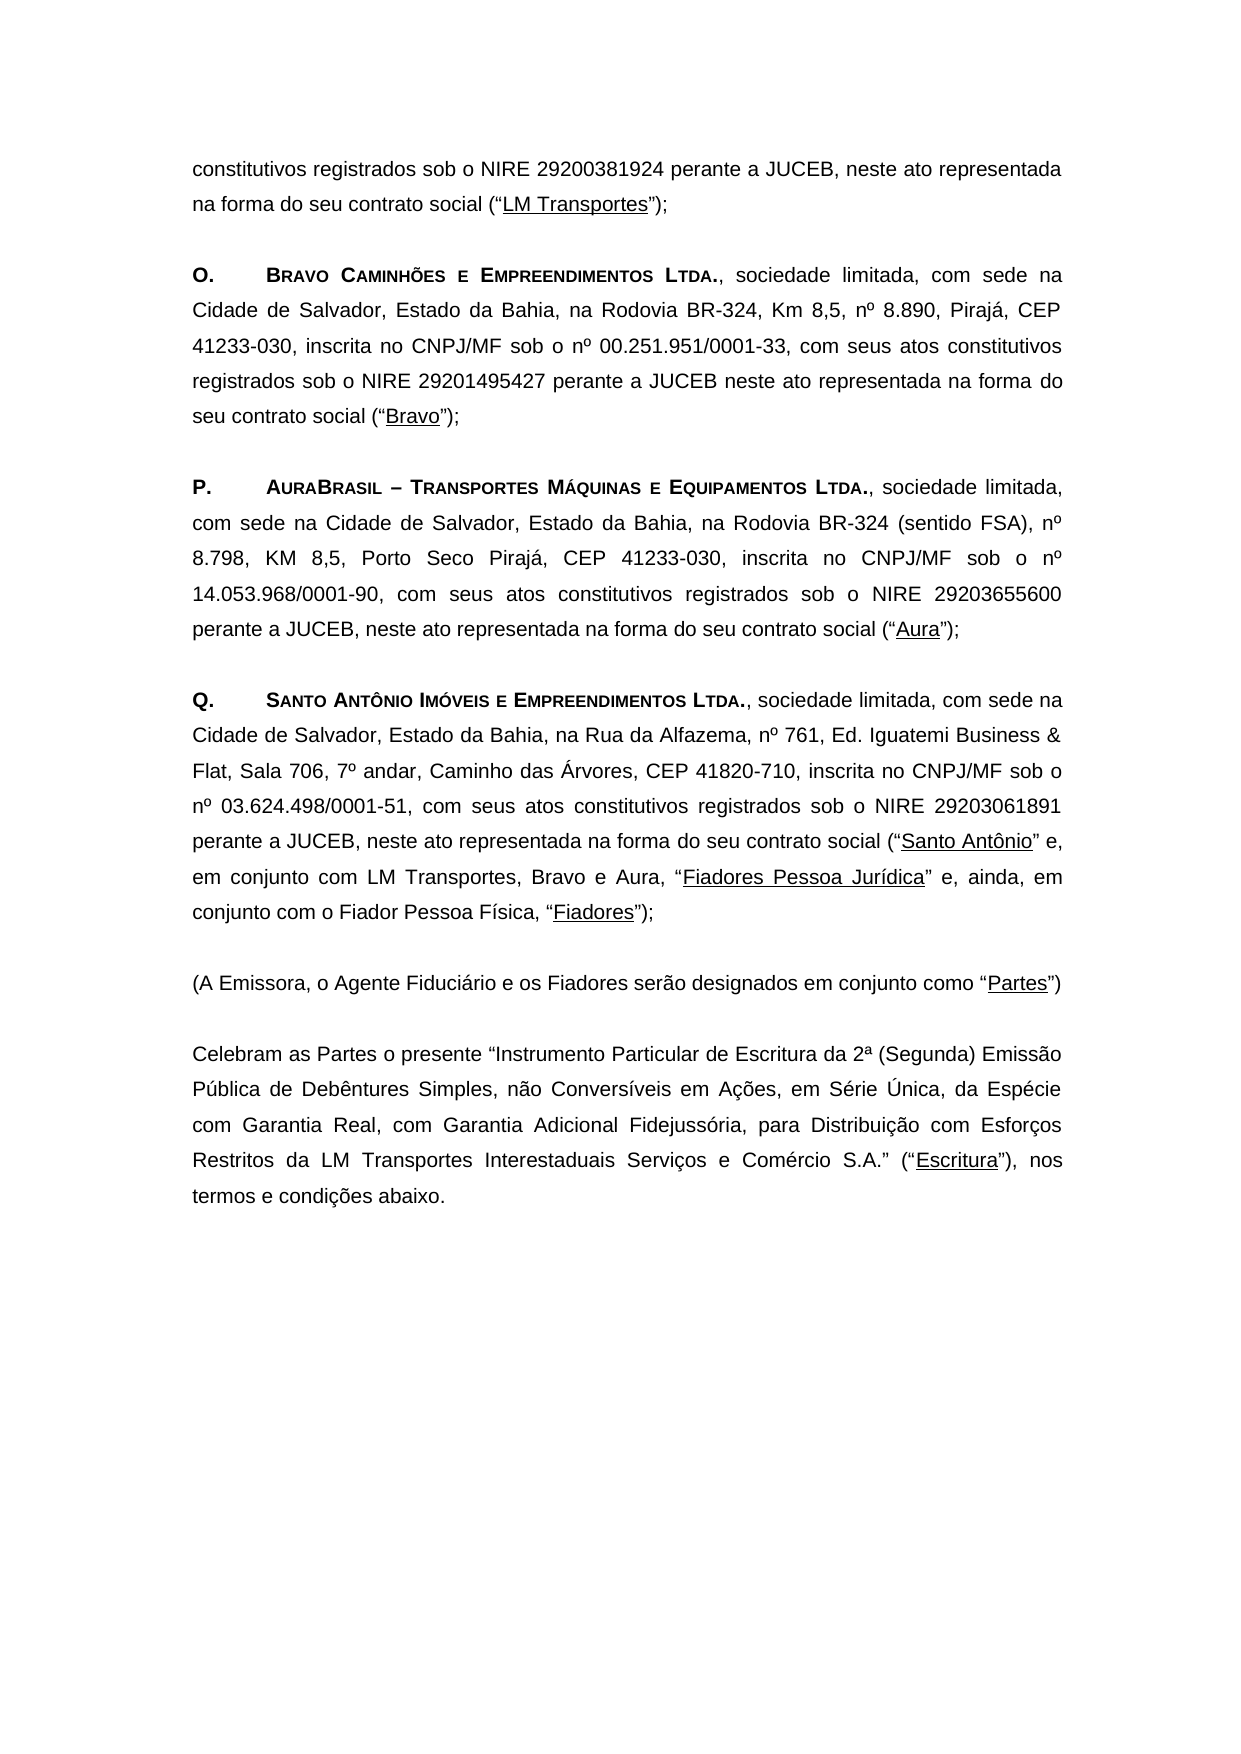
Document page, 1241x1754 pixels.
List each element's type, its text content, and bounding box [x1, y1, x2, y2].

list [192, 148, 1063, 218]
text (A Emissora, o Agente Fiduciário e os Fiadores serão designados em conjunto como “Partes”) [192, 962, 1063, 998]
list Santo Antônio Imóveis e Empreendimentos Ltda., sociedade limitada, com sede na Cidade de Salvador, Estado da Bahia, na Rua da Alfazema, nº 761, Ed. Iguatemi Business & Flat, Sala 706, 7º andar, Caminho das Árvores, CEP 41820-710, inscrita no CNPJ/MF sob o nº 03.624.498/0001-51, com seus atos constitutivos registrados sob o NIRE 29203061891 perante a JUCEB, neste ato representada na forma do seu contrato social (“Santo Antônio” e, em conjunto com LM Transportes, Bravo e Aura, “Fiadores Pessoa Jurídica” e, ainda, em conjunto com o Fiador Pessoa Física, “Fiadores”); [192, 679, 1063, 927]
list Bravo Caminhões e Empreendimentos Ltda., sociedade limitada, com sede na Cidade de Salvador, Estado da Bahia, na Rodovia BR-324, Km 8,5, nº 8.890, Pirajá, CEP 41233-030, inscrita no CNPJ/MF sob o nº 00.251.951/0001-33, com seus atos constitutivos registrados sob o NIRE 29201495427 perante a JUCEB neste ato representada na forma do seu contrato social (“Bravo”); [192, 254, 1063, 431]
list AuraBrasil – Transportes Máquinas e Equipamentos Ltda., sociedade limitada, com sede na Cidade de Salvador, Estado da Bahia, na Rodovia BR-324 (sentido FSA), nº 8.798, KM 8,5, Porto Seco Pirajá, CEP 41233-030, inscrita no CNPJ/MF sob o nº 14.053.968/0001-90, com seus atos constitutivos registrados sob o NIRE 29203655600 perante a JUCEB, neste ato representada na forma do seu contrato social (“Aura”); [192, 466, 1063, 643]
text Celebram as Partes o presente “Instrumento Particular de Escritura da 2ª (Segunda) Emissão Pública de Debêntures Simples, não Conversíveis em Ações, em Série Única, da Espécie com Garantia Real, com Garantia Adicional Fidejussória, para Distribuição com Esforços Restritos da LM Transportes Interestaduais Serviços e Comércio S.A.” (“Escritura”), nos termos e condições abaixo. [192, 1033, 1063, 1210]
